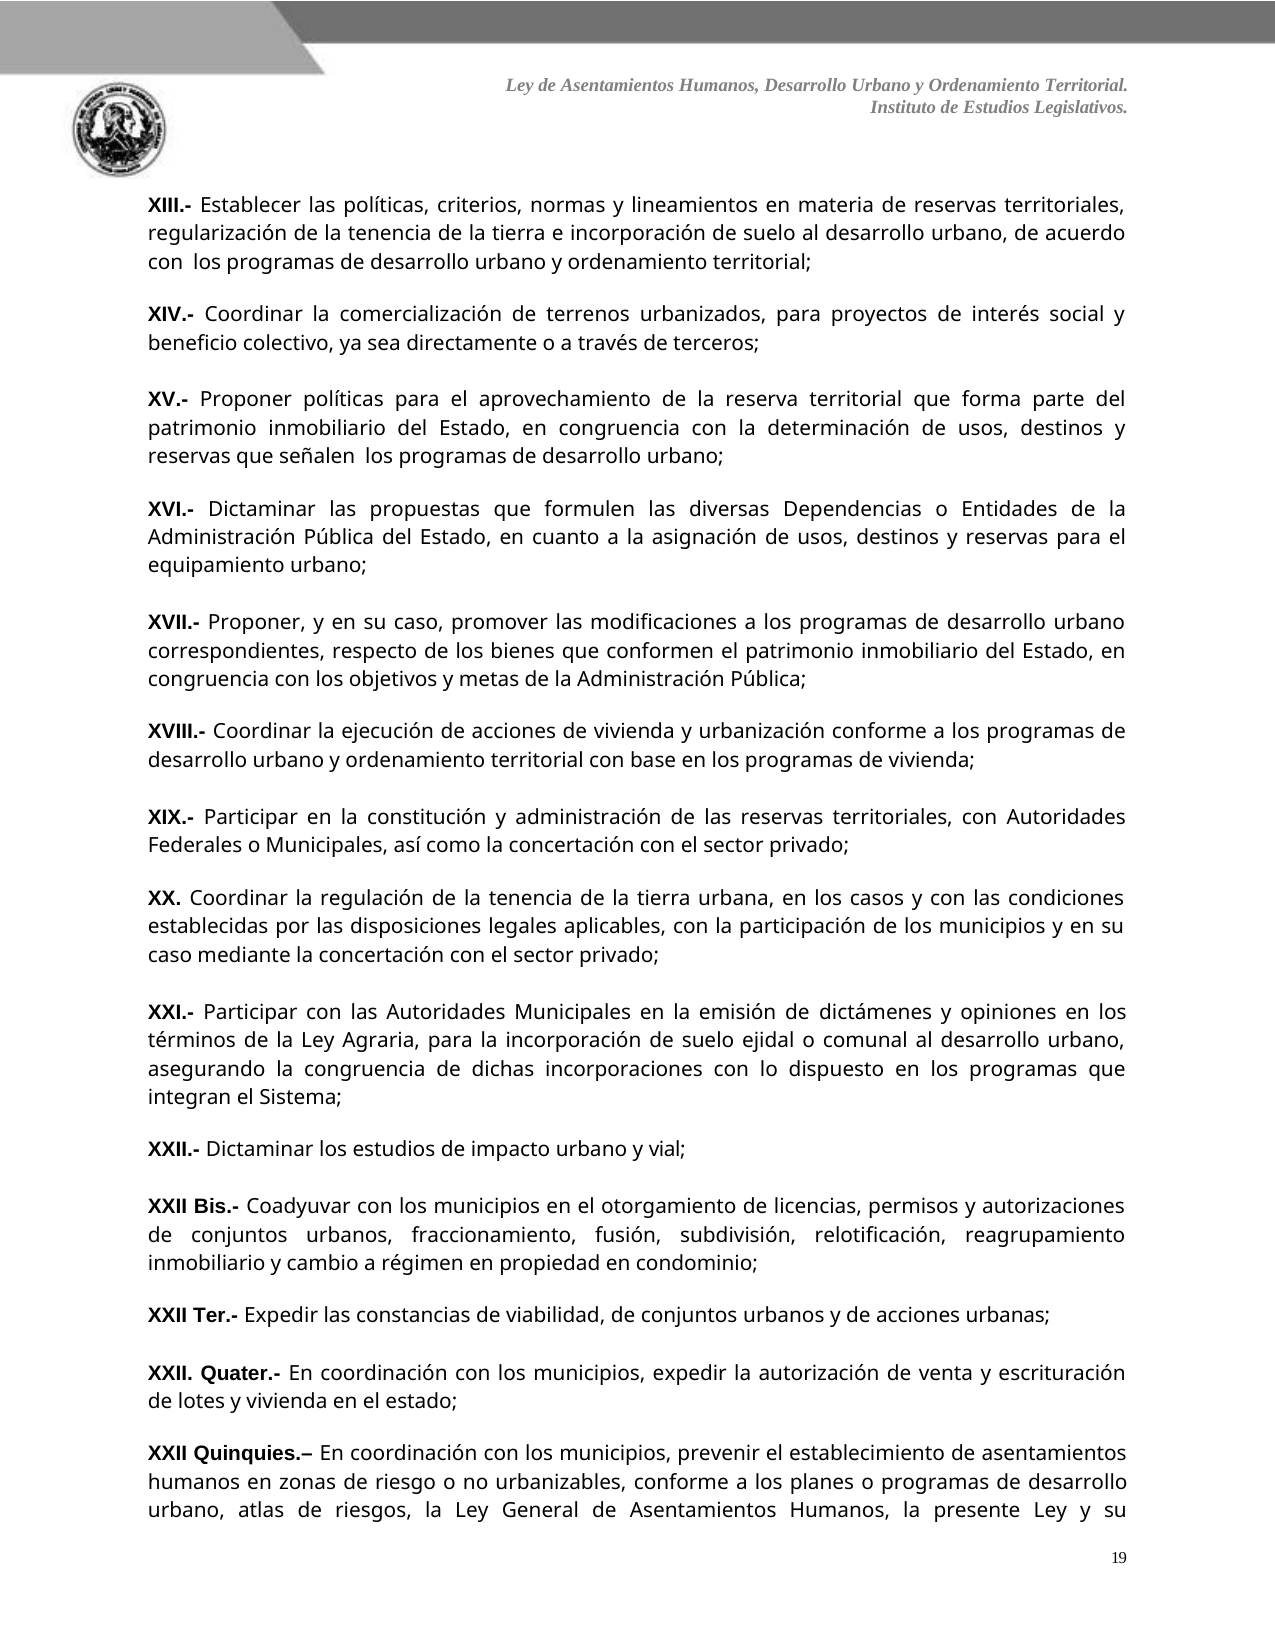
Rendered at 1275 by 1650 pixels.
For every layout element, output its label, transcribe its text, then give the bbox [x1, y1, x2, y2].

text XXII.- Dictaminar los estudios de impacto urbano y vial; [148, 1134, 1162, 1163]
text XX. Coordinar la regulación de la tenencia de la tierra urbana, en los casos y con las condiciones establecidas por las disposiciones legales aplicables, con la participación de los municipios y en su caso mediante la concertación con el sector privado; [148, 883, 1127, 968]
text XIX.- Participar en la constitución y administración de las reservas territoriales, con Autoridades Federales o Municipales, así como la concertación con el sector privado; [148, 802, 1127, 859]
text XXI.- Participar con las Autoridades Municipales en la emisión de dictámenes y opiniones en los términos de la Ley Agraria, para la incorporación de suelo ejidal o comunal al desarrollo urbano, asegurando la congruencia de dichas incorporaciones con lo dispuesto en los programas que integran el Sistema; [148, 997, 1127, 1111]
text XIII.- Establecer las políticas, criterios, normas y lineamientos en materia de reservas territoriales, regularización de la tenencia de la tierra e incorporación de suelo al desarrollo urbano, de acuerdo con los programas de desarrollo urbano y ordenamiento territorial; [148, 190, 1127, 275]
text XVII.- Proponer, y en su caso, promover las modificaciones a los programas de desarrollo urbano correspondientes, respecto de los bienes que conformen el patrimonio inmobiliario del Estado, en congruencia con los objetivos y metas de la Administración Pública; [148, 607, 1127, 693]
text XXII Ter.- Expedir las constancias de viabilidad, de conjuntos urbanos y de acciones urbanas; [148, 1301, 1162, 1329]
text XVI.- Dictaminar las propuestas que formulen las diversas Dependencias o Entidades de la Administración Pública del Estado, en cuanto a la asignación de usos, destinos y reservas para el equipamiento urbano; [148, 494, 1127, 579]
text XV.- Proponer políticas para el aprovechamiento de la reserva territorial que forma parte del patrimonio inmobiliario del Estado, en congruencia con la determinación de usos, destinos y reservas que señalen los programas de desarrollo urbano; [148, 384, 1127, 470]
text XIV.- Coordinar la comercialización de terrenos urbanizados, para proyectos de interés social y beneficio colectivo, ya sea directamente o a través de terceros; [148, 299, 1126, 356]
text XXII Bis.- Coadyuvar con los municipios en el otorgamiento de licencias, permisos y autorizaciones de conjuntos urbanos, fraccionamiento, fusión, subdivisión, relotificación, reagrupamiento inmobiliario y cambio a régimen en propiedad en condominio; [148, 1191, 1127, 1277]
picture [0, 1, 1275, 179]
text XXII. Quater.- En coordinación con los municipios, expedir la autorización de venta y escrituración de lotes y vivienda en el estado; [148, 1358, 1127, 1414]
text XVIII.- Coordinar la ejecución de acciones de vivienda y urbanización conforme a los programas de desarrollo urbano y ordenamiento territorial con base en los programas de vivienda; [148, 717, 1127, 773]
